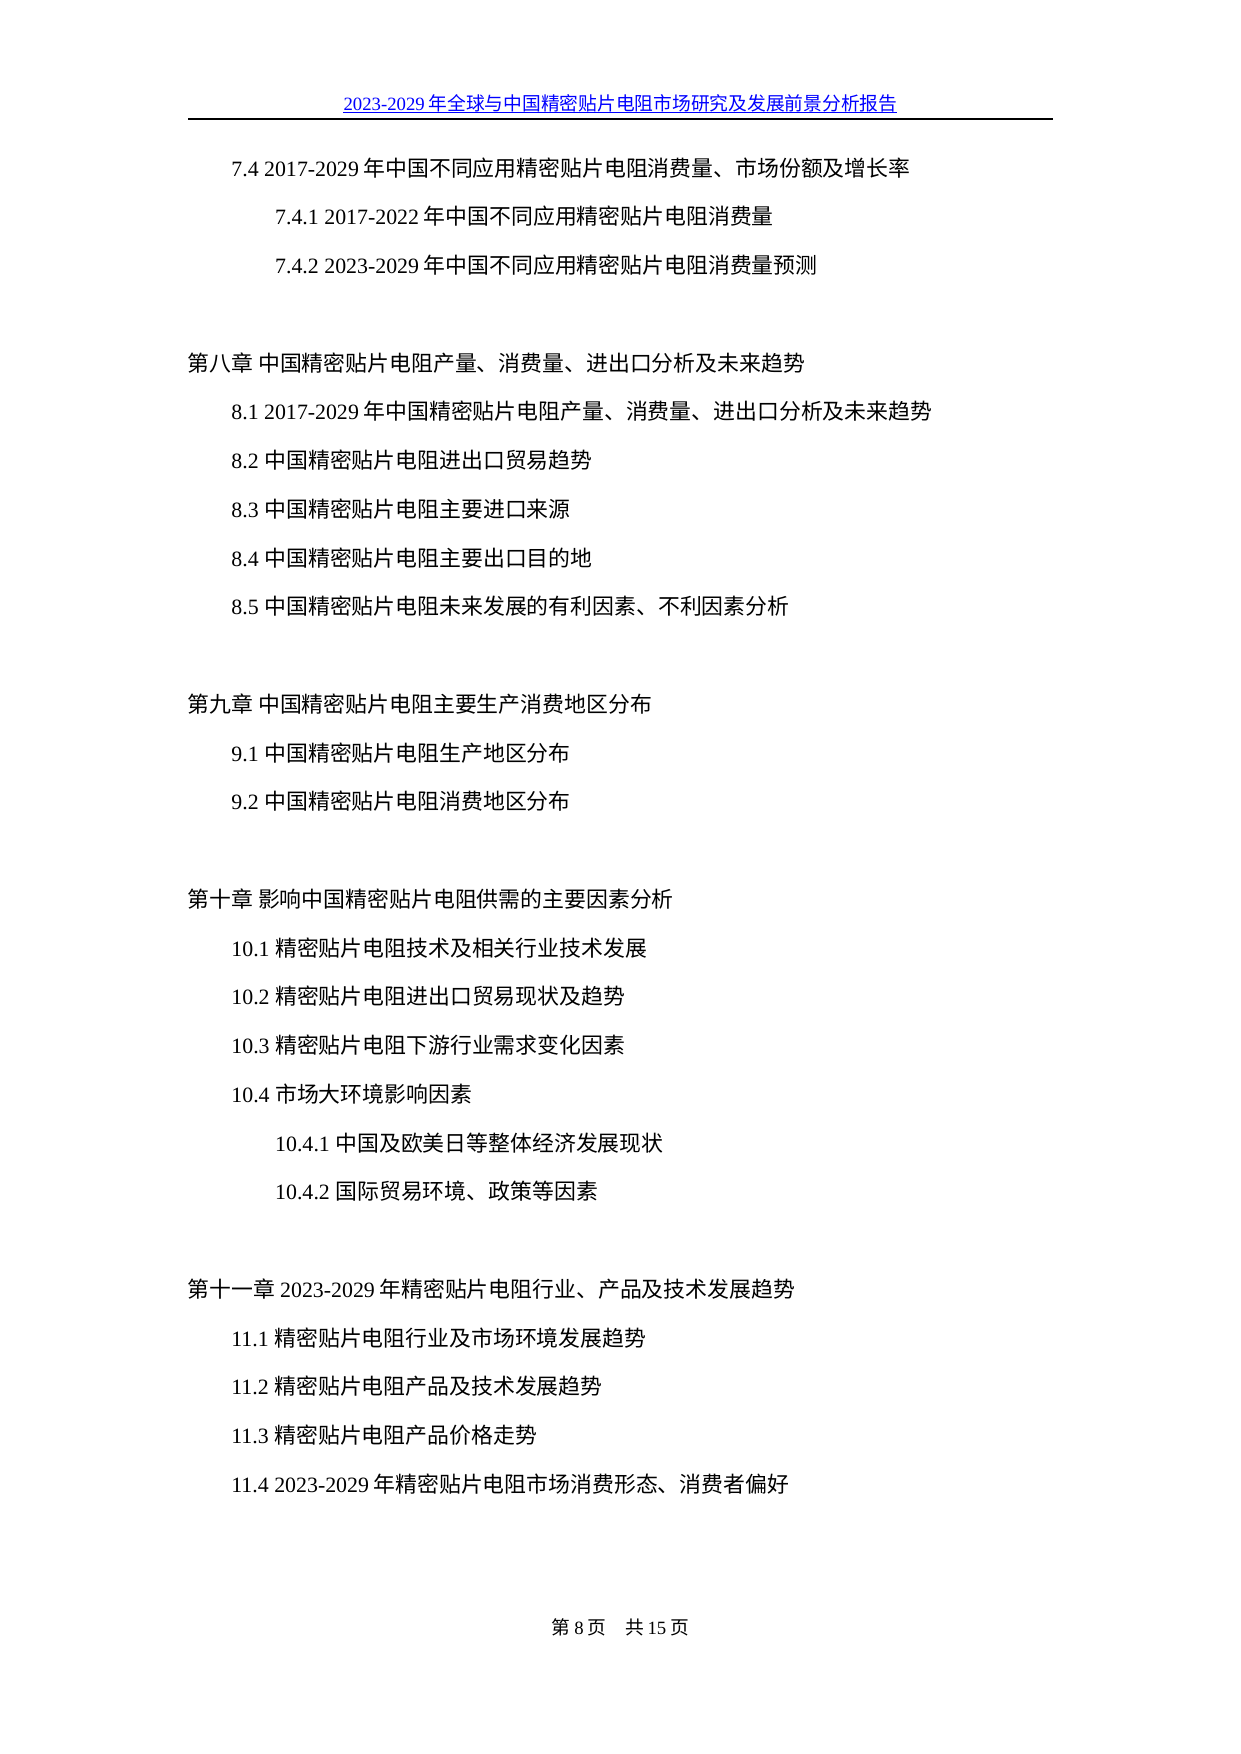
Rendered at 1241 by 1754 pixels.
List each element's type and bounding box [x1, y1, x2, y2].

text [187, 150, 1053, 1499]
